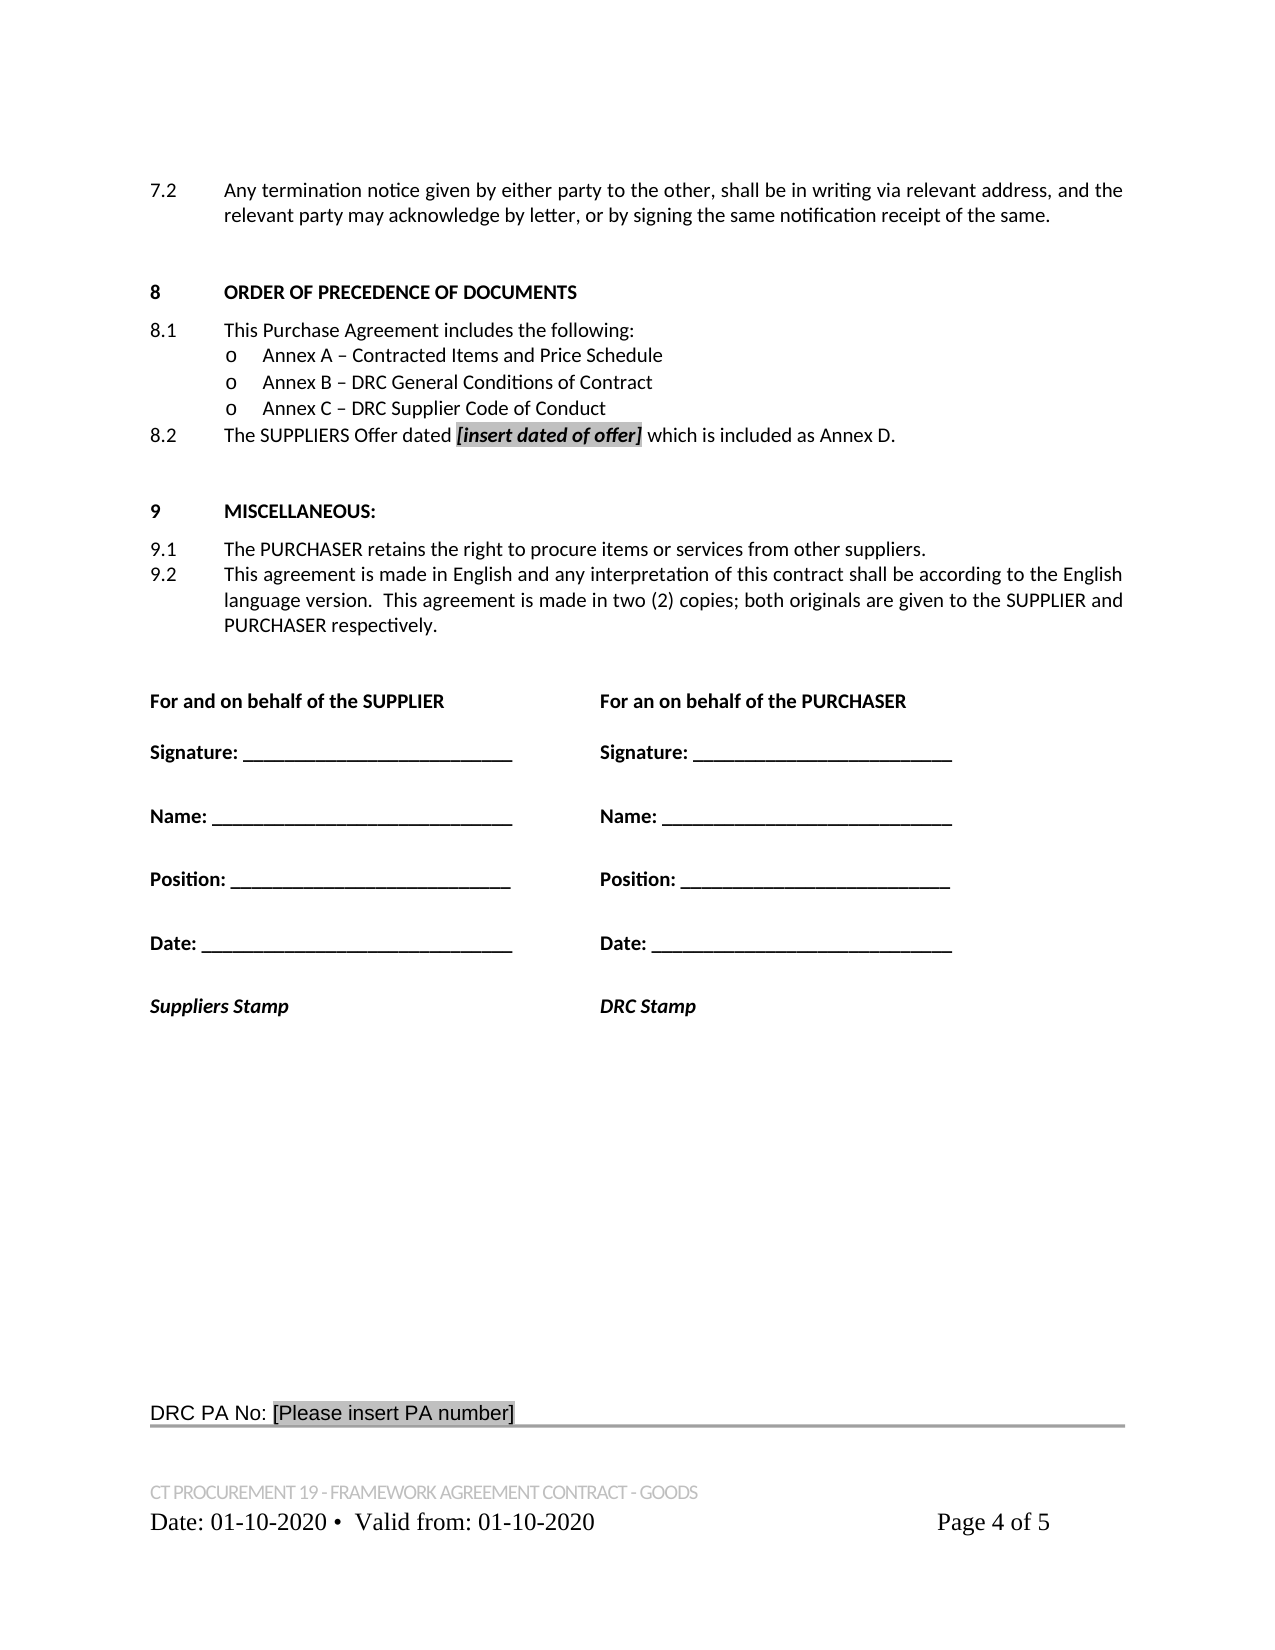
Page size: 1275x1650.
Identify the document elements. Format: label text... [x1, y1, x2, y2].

list The PURCHASER retains the right to procure items or services from other suppliers. [150, 536, 1125, 562]
text Name: _____________________________ Name: ____________________________ [150, 803, 1125, 828]
list Annex A – Contracted Items and Price Schedule [225, 342, 1125, 369]
text Signature: __________________________ Signature: _________________________ [150, 739, 1125, 765]
text Position: ___________________________ Position: __________________________ [150, 867, 1125, 892]
list Any termination notice given by either party to the other, shall be in writing via relevant address, and the relevant party may acknowledge by letter, or by signing the same notification receipt of the same. [150, 177, 1125, 228]
list Annex C – DRC Supplier Code of Conduct [225, 395, 1125, 422]
list The SUPPLIERS Offer dated [insert dated of offer] which is included as Annex D. [642, 422, 1125, 447]
list This agreement is made in English and any interpretation of this contract shall be according to the English language version. This agreement is made in two (2) copies; both originals are given to the SUPPLIER and PURCHASER respectively. [150, 562, 1125, 638]
list MISCELLANEOUS: [150, 498, 1125, 523]
list Annex B – DRC General Conditions of Contract [225, 369, 1125, 395]
list ORDER OF PRECEDENCE OF DOCUMENTS [150, 279, 1125, 304]
list The SUPPLIERS Offer dated [insert dated of offer] which is included as Annex D. [150, 422, 456, 447]
text For and on behalf of the SUPPLIER For an on behalf of the PURCHASER [150, 689, 1125, 714]
list This Purchase Agreement includes the following: [150, 317, 1125, 342]
text Date: ______________________________ Date: _____________________________ [150, 930, 1125, 956]
text Suppliers Stamp DRC Stamp [150, 994, 1125, 1019]
